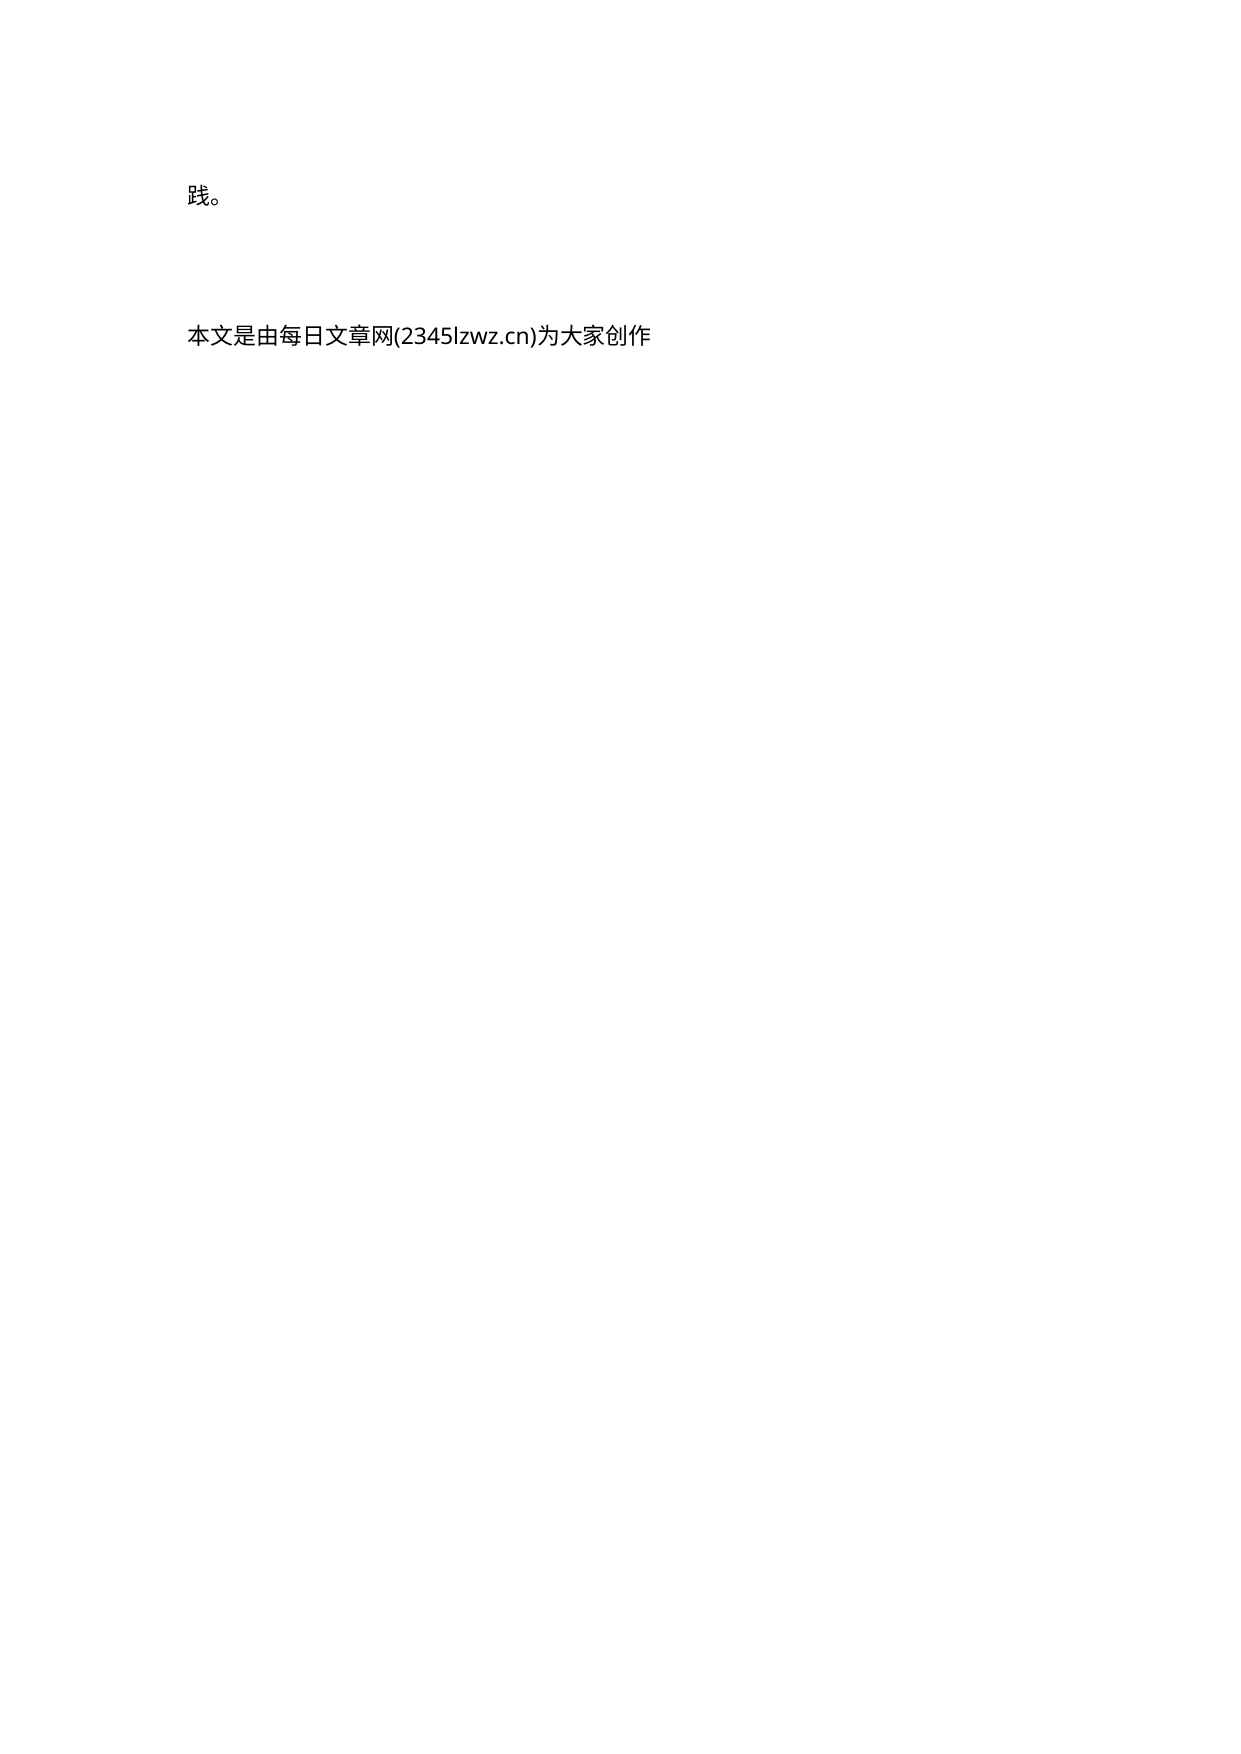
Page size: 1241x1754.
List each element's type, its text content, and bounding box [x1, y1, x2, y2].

text 本文是由每日文章网(2345lzwz.cn)为大家创作 [187, 302, 1053, 367]
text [187, 162, 1053, 227]
